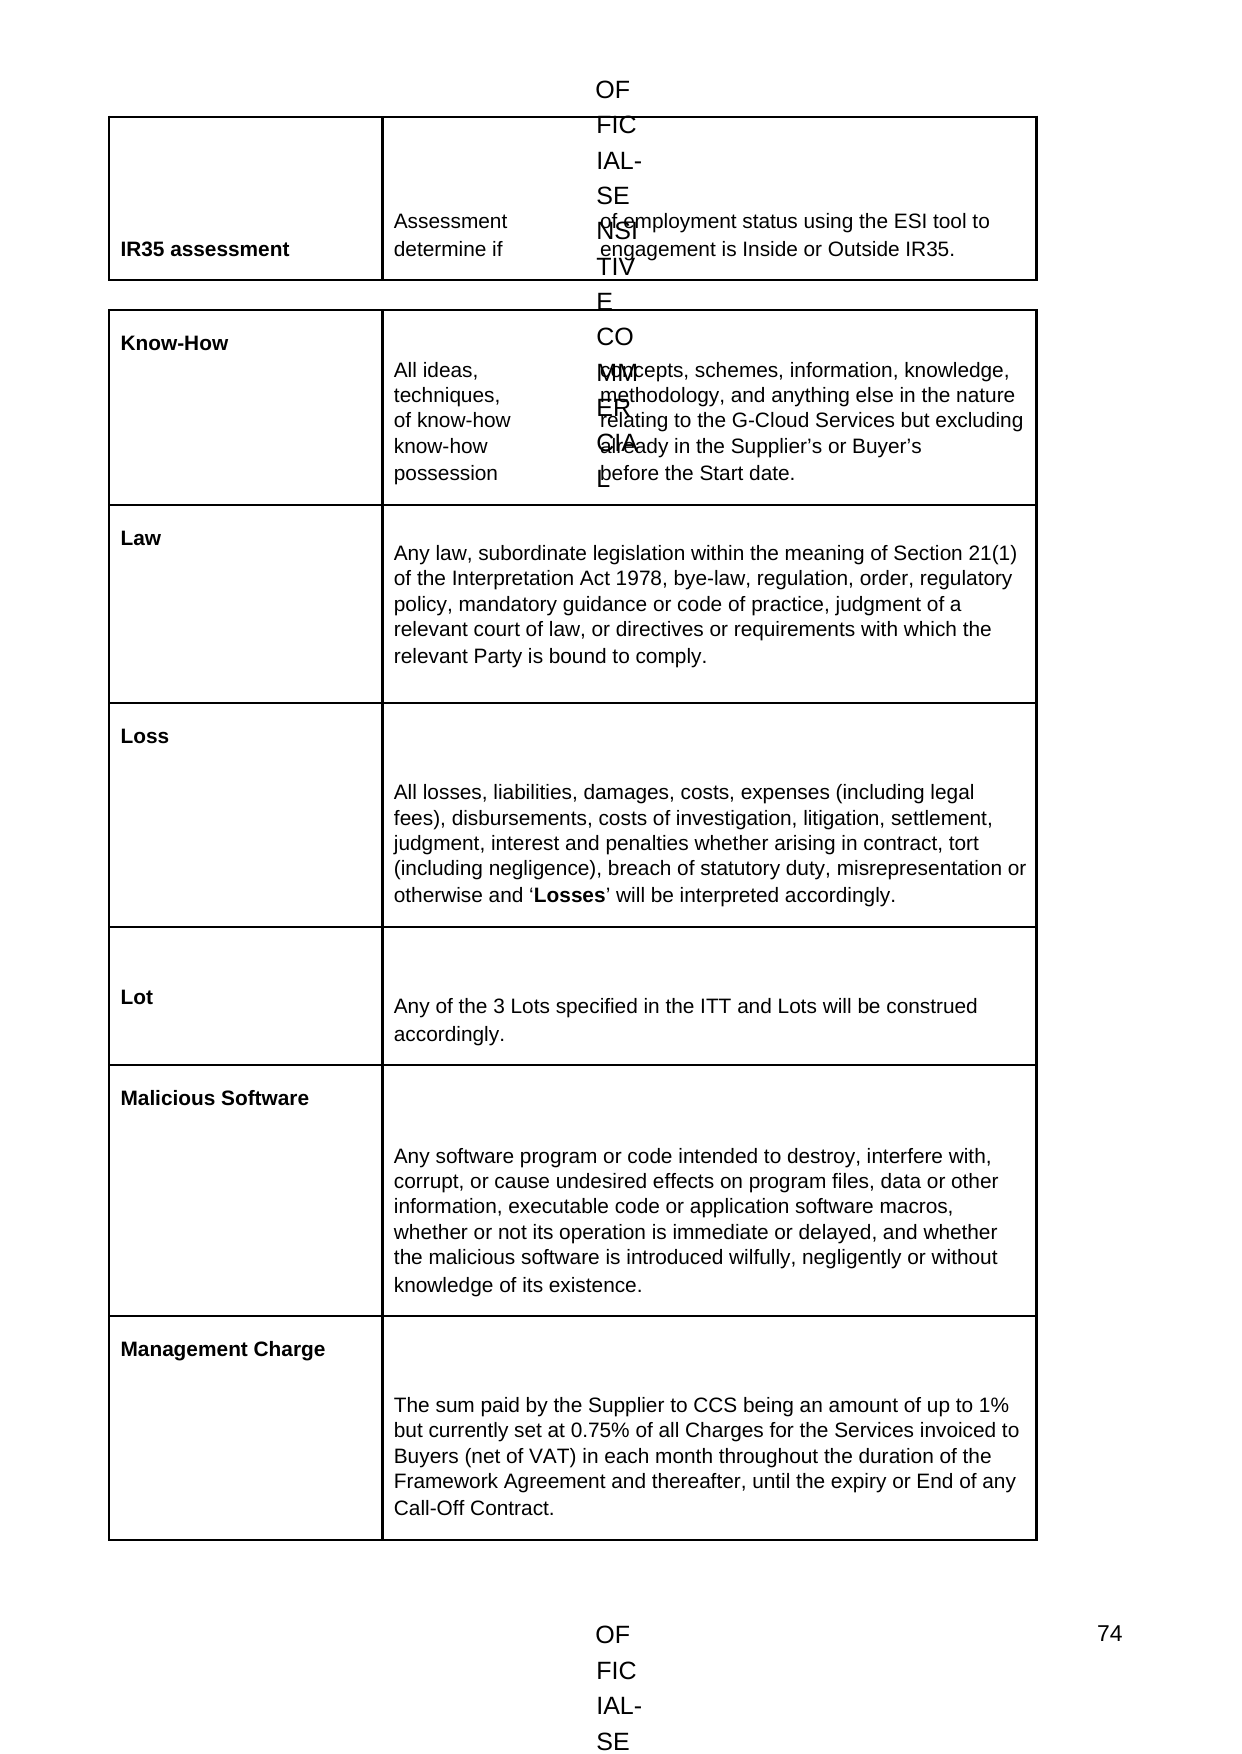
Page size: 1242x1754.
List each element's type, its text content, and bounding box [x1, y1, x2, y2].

table_cell The sum paid by the Supplier to CCS being an amount of up to 1% but currently set at 0.75% of all Charges for the Services invoiced to Buyers (net of VAT) in each month throughout the duration of the Framework Agreement and thereafter, until the expiry or End of any Call-Off Contract. [384, 1317, 1035, 1539]
table_cell All losses, liabilities, damages, costs, expenses (including legal fees), disbursements, costs of investigation, litigation, settlement, judgment, interest and penalties whether arising in contract, tort (including negligence), breach of statutory duty, misrepresentation or otherwise and ‘Losses’ will be interpreted accordingly. [384, 704, 1035, 926]
table_cell Loss [110, 704, 381, 926]
table_header All ideas, concepts, schemes, information, knowledge, techniques, methodology, and anything else in the nature of know-how relating to the G-Cloud Services but excluding know-how already in the Supplier’s or Buyer’s possession before the Start date. [384, 311, 1035, 504]
table_cell Malicious Software [110, 1066, 381, 1315]
table_cell Law [110, 506, 381, 702]
table_cell Any of the 3 Lots specified in the ITT and Lots will be construed accordingly. [384, 928, 1035, 1064]
table_cell Any software program or code intended to destroy, interfere with, corrupt, or cause undesired effects on program files, data or other information, executable code or application software macros, whether or not its operation is immediate or delayed, and whether the malicious software is introduced wilfully, negligently or without knowledge of its existence. [384, 1066, 1035, 1315]
table_cell Lot [110, 928, 381, 1064]
table_cell IR35 assessment [110, 118, 381, 279]
table_cell Assessment of employment status using the ESI tool to determine if engagement is Inside or Outside IR35. [384, 118, 1035, 279]
table_header Know-How [110, 311, 381, 504]
table_cell Management Charge [110, 1317, 381, 1539]
table_cell Any law, subordinate legislation within the meaning of Section 21(1) of the Interpretation Act 1978, bye-law, regulation, order, regulatory policy, mandatory guidance or code of practice, judgment of a relevant court of law, or directives or requirements with which the relevant Party is bound to comply. [384, 506, 1035, 702]
